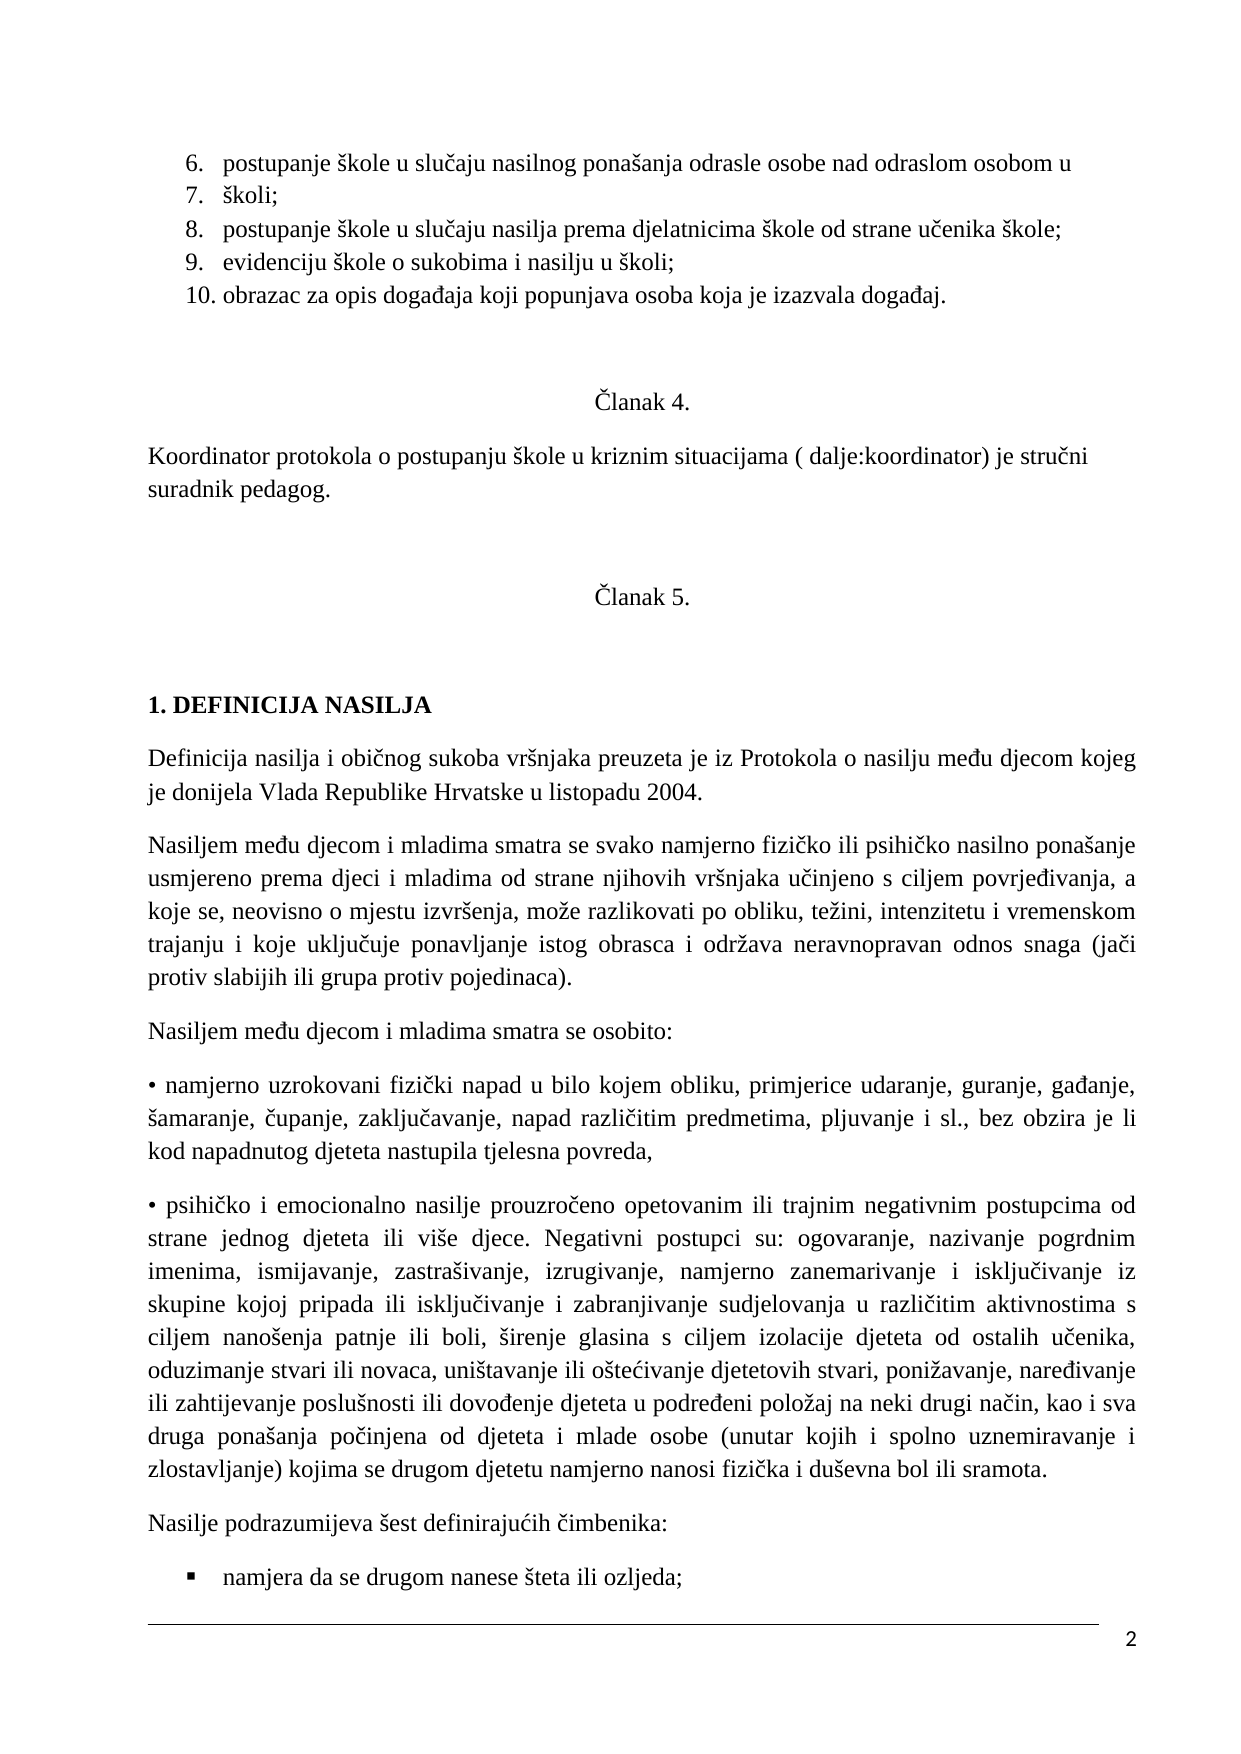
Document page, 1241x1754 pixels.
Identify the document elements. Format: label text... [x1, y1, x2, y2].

list postupanje škole u slučaju nasilja prema djelatnicima škole od strane učenika škole; [185, 214, 1137, 242]
text Koordinator protokola o postupanju škole u kriznim situacijama ( dalje:koordinator) je stručni suradnik pedagog. [148, 441, 1137, 503]
text Definicija nasilja i običnog sukoba vršnjaka preuzeta je iz Protokola o nasilju među djecom kojeg je donijela Vlada Republike Hrvatske u listopadu 2004. [148, 743, 1137, 805]
text • psihičko i emocionalno nasilje prouzročeno opetovanim ili trajnim negativnim postupcima od strane jednog djeteta ili više djece. Negativni postupci su: ogovaranje, nazivanje pogrdnim imenima, ismijavanje, zastrašivanje, izrugivanje, namjerno zanemarivanje i isključivanje iz skupine kojoj pripada ili isključivanje i zabranjivanje sudjelovanja u različitim aktivnostima s ciljem nanošenja patnje ili boli, širenje glasina s ciljem izolacije djeteta od ostalih učenika, oduzimanje stvari ili novaca, uništavanje ili oštećivanje djetetovih stvari, ponižavanje, naređivanje ili zahtijevanje poslušnosti ili dovođenje djeteta u podređeni položaj na neki drugi način, kao i sva druga ponašanja počinjena od djeteta i mlade osobe (unutar kojih i spolno uznemiravanje i zlostavljanje) kojima se drugom djetetu namjerno nanosi fizička i duševna bol ili sramota. [148, 1190, 1137, 1483]
text Članak 5. [148, 582, 1137, 611]
text • namjerno uzrokovani fizički napad u bilo kojem obliku, primjerice udaranje, guranje, gađanje, šamaranje, čupanje, zaključavanje, napad različitim predmetima, pljuvanje i sl., bez obzira je li kod napadnutog djeteta nastupila tjelesna povreda, [148, 1070, 1137, 1165]
list evidenciju škole o sukobima i nasilju u školi; [185, 247, 1137, 275]
text Nasiljem među djecom i mladima smatra se osobito: [148, 1016, 1137, 1045]
text 1. DEFINICIJA NASILJA [148, 690, 1137, 718]
text Nasiljem među djecom i mladima smatra se svako namjerno fizičko ili psihičko nasilno ponašanje usmjereno prema djeci i mladima od strane njihovih vršnjaka učinjeno s ciljem povrjeđivanja, a koje se, neovisno o mjestu izvršenja, može razlikovati po obliku, težini, intenzitetu i vremenskom trajanju i koje uključuje ponavljanje istog obrasca i održava neravnopravan odnos snaga (jači protiv slabijih ili grupa protiv pojedinaca). [148, 830, 1137, 991]
text Članak 4. [148, 387, 1137, 416]
list obrazac za opis događaja koji popunjava osoba koja je izazvala događaj. [185, 280, 1137, 308]
text Nasilje podrazumijeva šest definirajućih čimbenika: [148, 1508, 1137, 1537]
list postupanje škole u slučaju nasilnog ponašanja odrasle osobe nad odraslom osobom u [185, 148, 1137, 176]
list školi; [185, 181, 1137, 209]
list namjera da se drugom nanese šteta ili ozljeda; [185, 1562, 1137, 1591]
